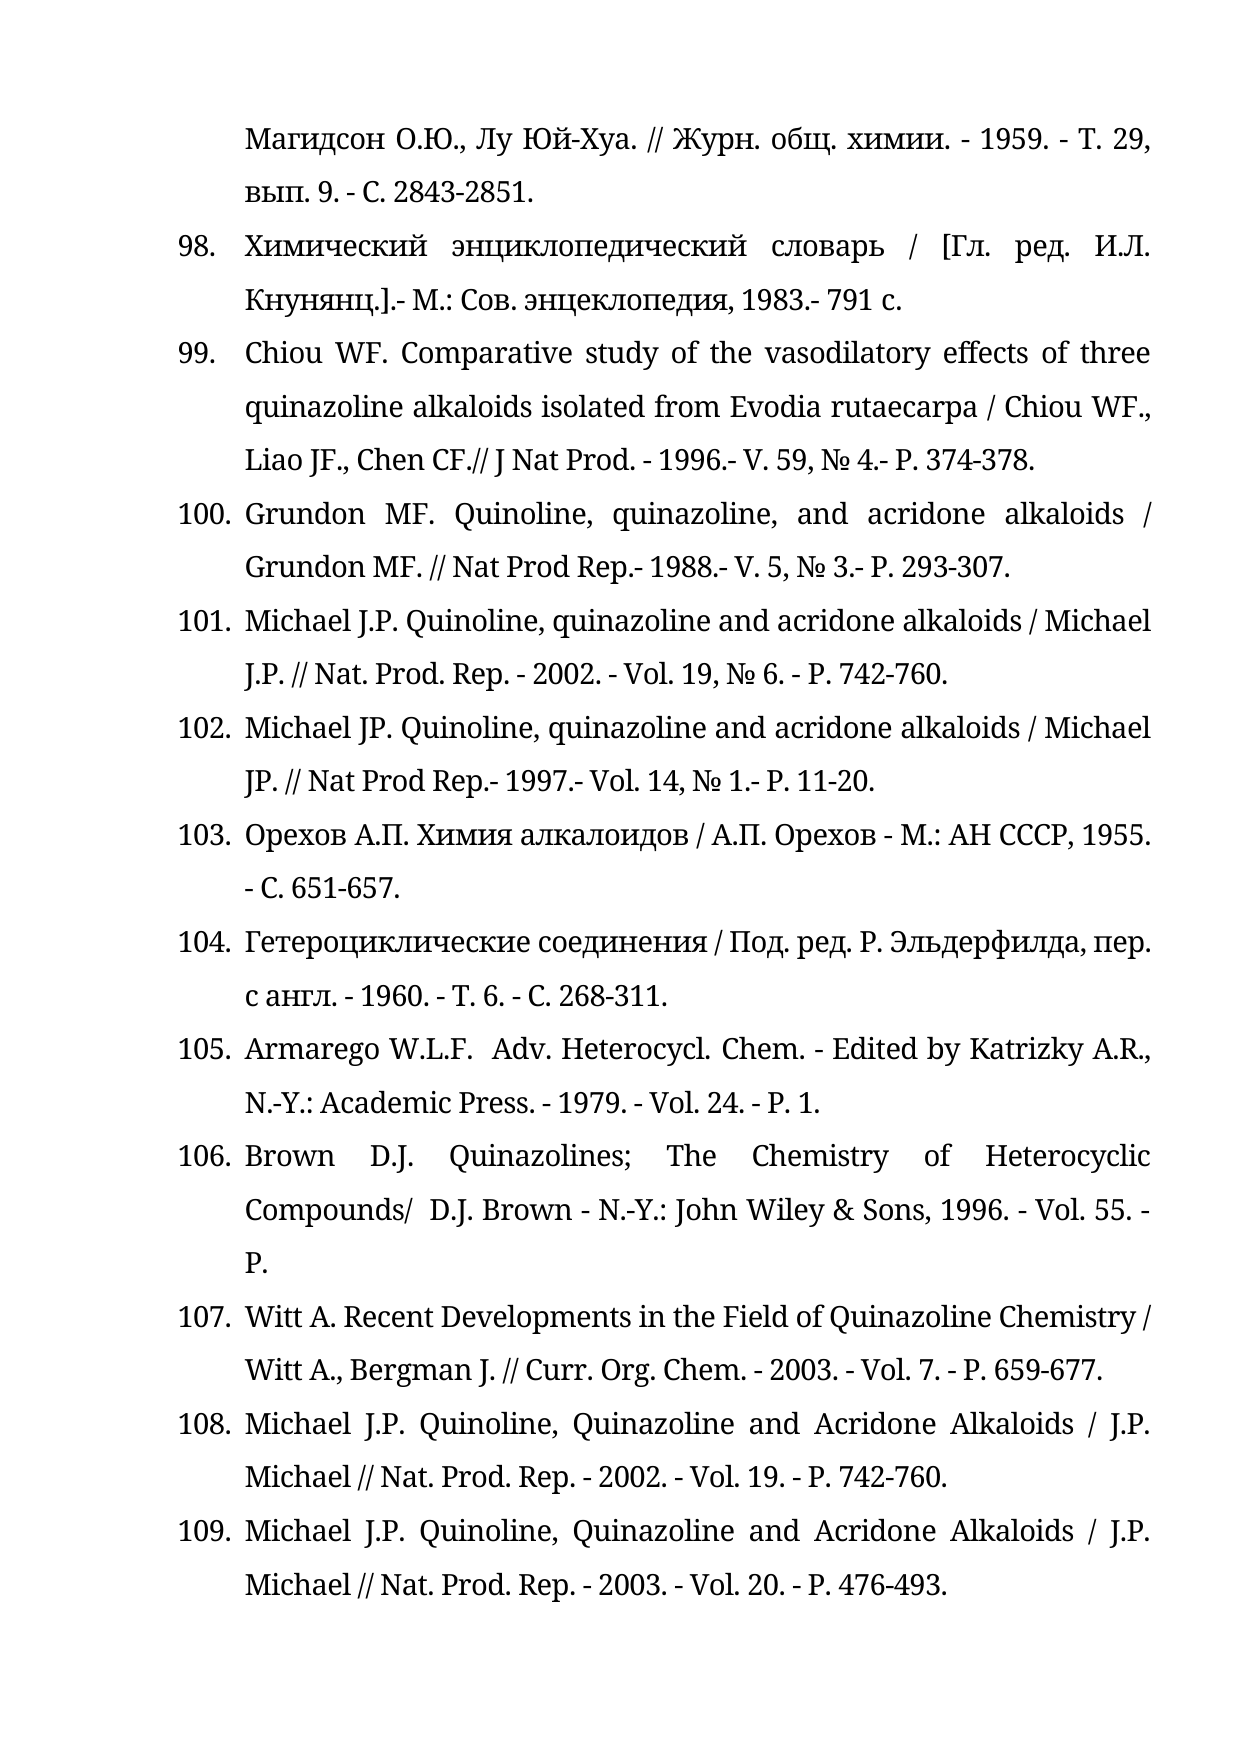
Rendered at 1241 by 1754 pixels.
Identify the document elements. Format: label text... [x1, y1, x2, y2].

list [177, 118, 1152, 211]
list Химический энциклопедический словарь / [Гл. ред. И.Л. Кнунянц.].- М.: Сов. энцеклопедия, 1983.- 791 с. [177, 225, 1152, 318]
list Armarego W.L.F. Adv. Heterocycl. Chem. - Edited by Katrizky A.R., N.-Y.: Academic Press. - 1979. - Vol. 24. - P. 1. [177, 1028, 1152, 1122]
list Brown D.J. Quinazolines; The Chemistry of Heterocyclic Compounds/ D.J. Brown - N.-Y.: John Wiley & Sons, 1996. - Vol. 55. - Р. [177, 1135, 1152, 1282]
list Michael J.P. Quinoline, Quinazoline and Acridone Alkaloids / J.P. Michael // Nat. Prod. Rep. - 2003. - Vol. 20. - P. 476-493. [177, 1510, 1152, 1603]
list Орехов А.П. Химия алкалоидов / А.П. Орехов - М.: АН СССР, 1955. - С. 651-657. [177, 814, 1152, 907]
list Chiou WF. Comparative study of the vasodilatory effects of three quinazoline alkaloids isolated from Evodia rutaecarpa / Chiou WF., Liao JF., Chen CF.// J Nat Prod. - 1996.- V. 59, № 4.- P. 374-378. [177, 332, 1152, 479]
list Michael J.P. Quinoline, quinazoline and acridone alkaloids / Michael J.P. // Nat. Prod. Rep. - 2002. - Vol. 19, № 6. - Р. 742-760. [177, 600, 1152, 693]
list Michael JP. Quinoline, quinazoline and acridone alkaloids / Michael JP. // Nat Prod Rep.- 1997.- Vol. 14, № 1.- P. 11-20. [177, 707, 1152, 800]
list Grundon MF. Quinoline, quinazoline, and acridone alkaloids / Grundon MF. // Nat Prod Rep.- 1988.- V. 5, № 3.- P. 293-307. [177, 493, 1152, 586]
list Witt A. Recent Developments in the Field of Quinazoline Chemistry / Witt A., Bergman J. // Curr. Org. Chem. - 2003. - Vol. 7. - P. 659-677. [177, 1296, 1152, 1389]
list Гетероциклические соединения / Под. ред. Р. Эльдерфилда, пер. с англ. - 1960. - Т. 6. - С. 268-311. [177, 921, 1152, 1014]
list Michael J.P. Quinoline, Quinazoline and Acridone Alkaloids / J.P. Michael // Nat. Prod. Rep. - 2002. - Vol. 19. - P. 742-760. [177, 1403, 1152, 1496]
